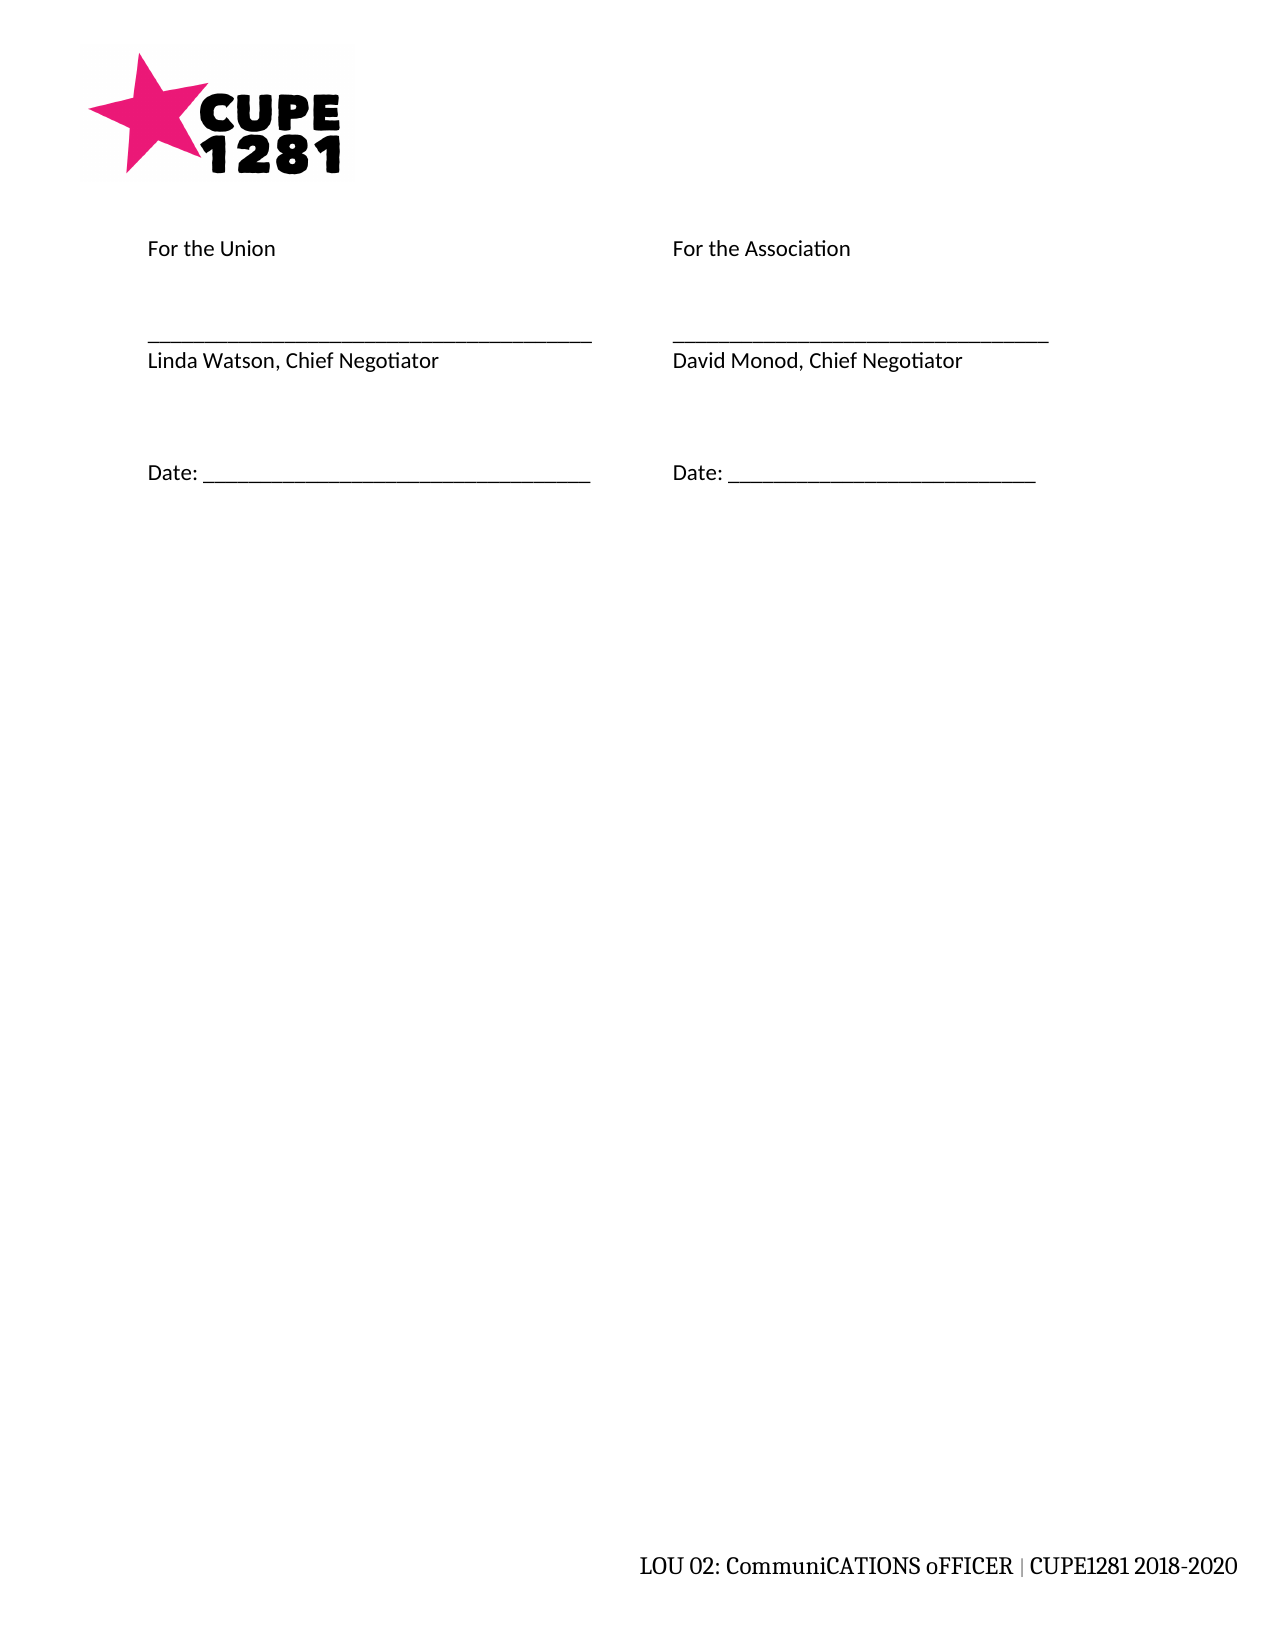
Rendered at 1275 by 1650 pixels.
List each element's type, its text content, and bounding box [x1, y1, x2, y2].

picture [80, 44, 356, 182]
text Date: __________________________________ Date: ___________________________ [148, 458, 1127, 486]
text For the Union For the Association [148, 234, 1127, 262]
text Linda Watson, Chief Negotiator David Monod, Chief Negotiator [148, 346, 1127, 374]
text _______________________________________ _________________________________ [148, 318, 1127, 346]
